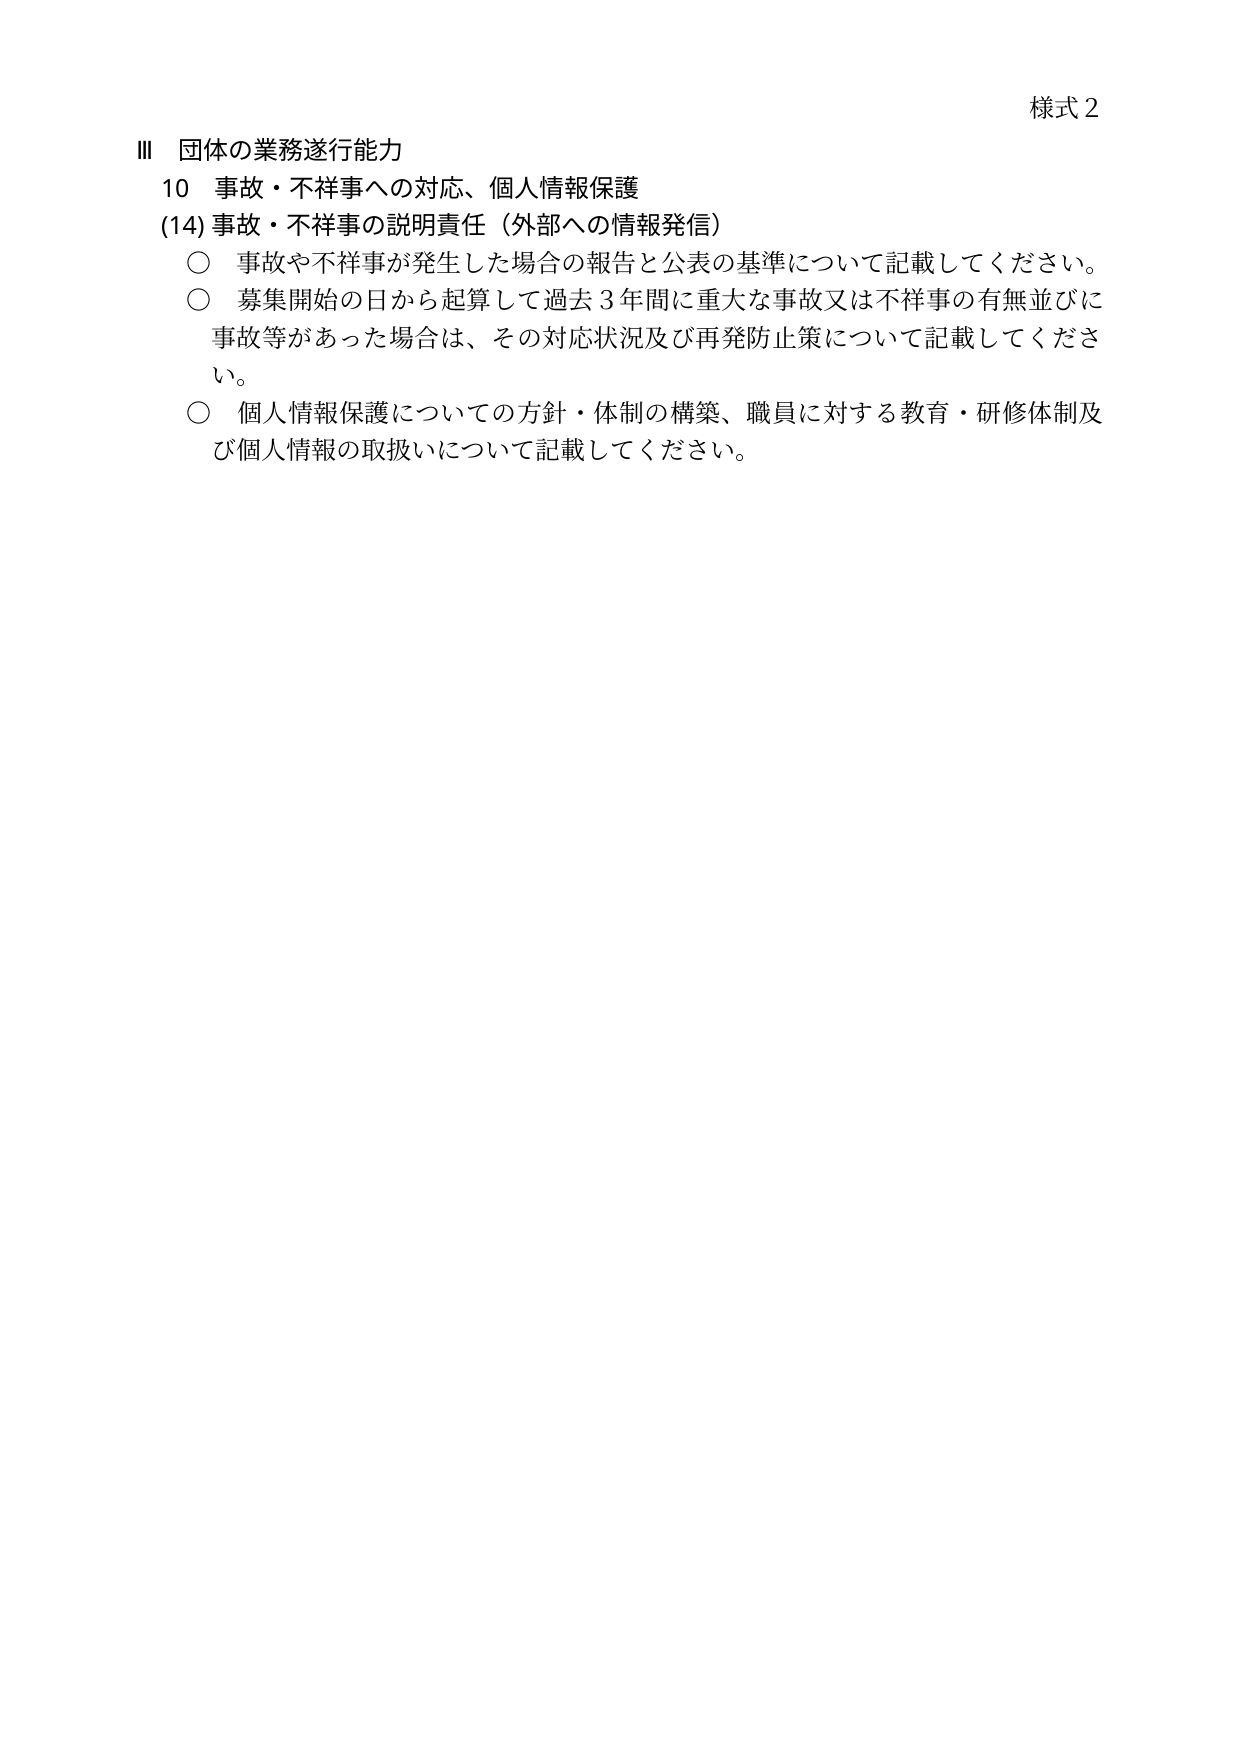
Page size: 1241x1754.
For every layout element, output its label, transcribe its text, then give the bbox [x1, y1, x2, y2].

text (14) 事故・不祥事の説明責任（外部への情報発信） [161, 205, 1104, 243]
text 10 事故・不祥事への対応、個人情報保護 [136, 168, 1104, 205]
text 〇 事故や不祥事が発生した場合の報告と公表の基準について記載してください。 [161, 243, 1104, 280]
text 〇 募集開始の日から起算して過去３年間に重大な事故又は不祥事の有無並びに事故等があった場合は、その対応状況及び再発防止策について記載してください。 [186, 280, 1104, 393]
text 〇 個人情報保護についての方針・体制の構築、職員に対する教育・研修体制及び個人情報の取扱いについて記載してください。 [186, 393, 1104, 468]
subtitle Ⅲ 団体の業務遂行能力 [136, 130, 1104, 168]
